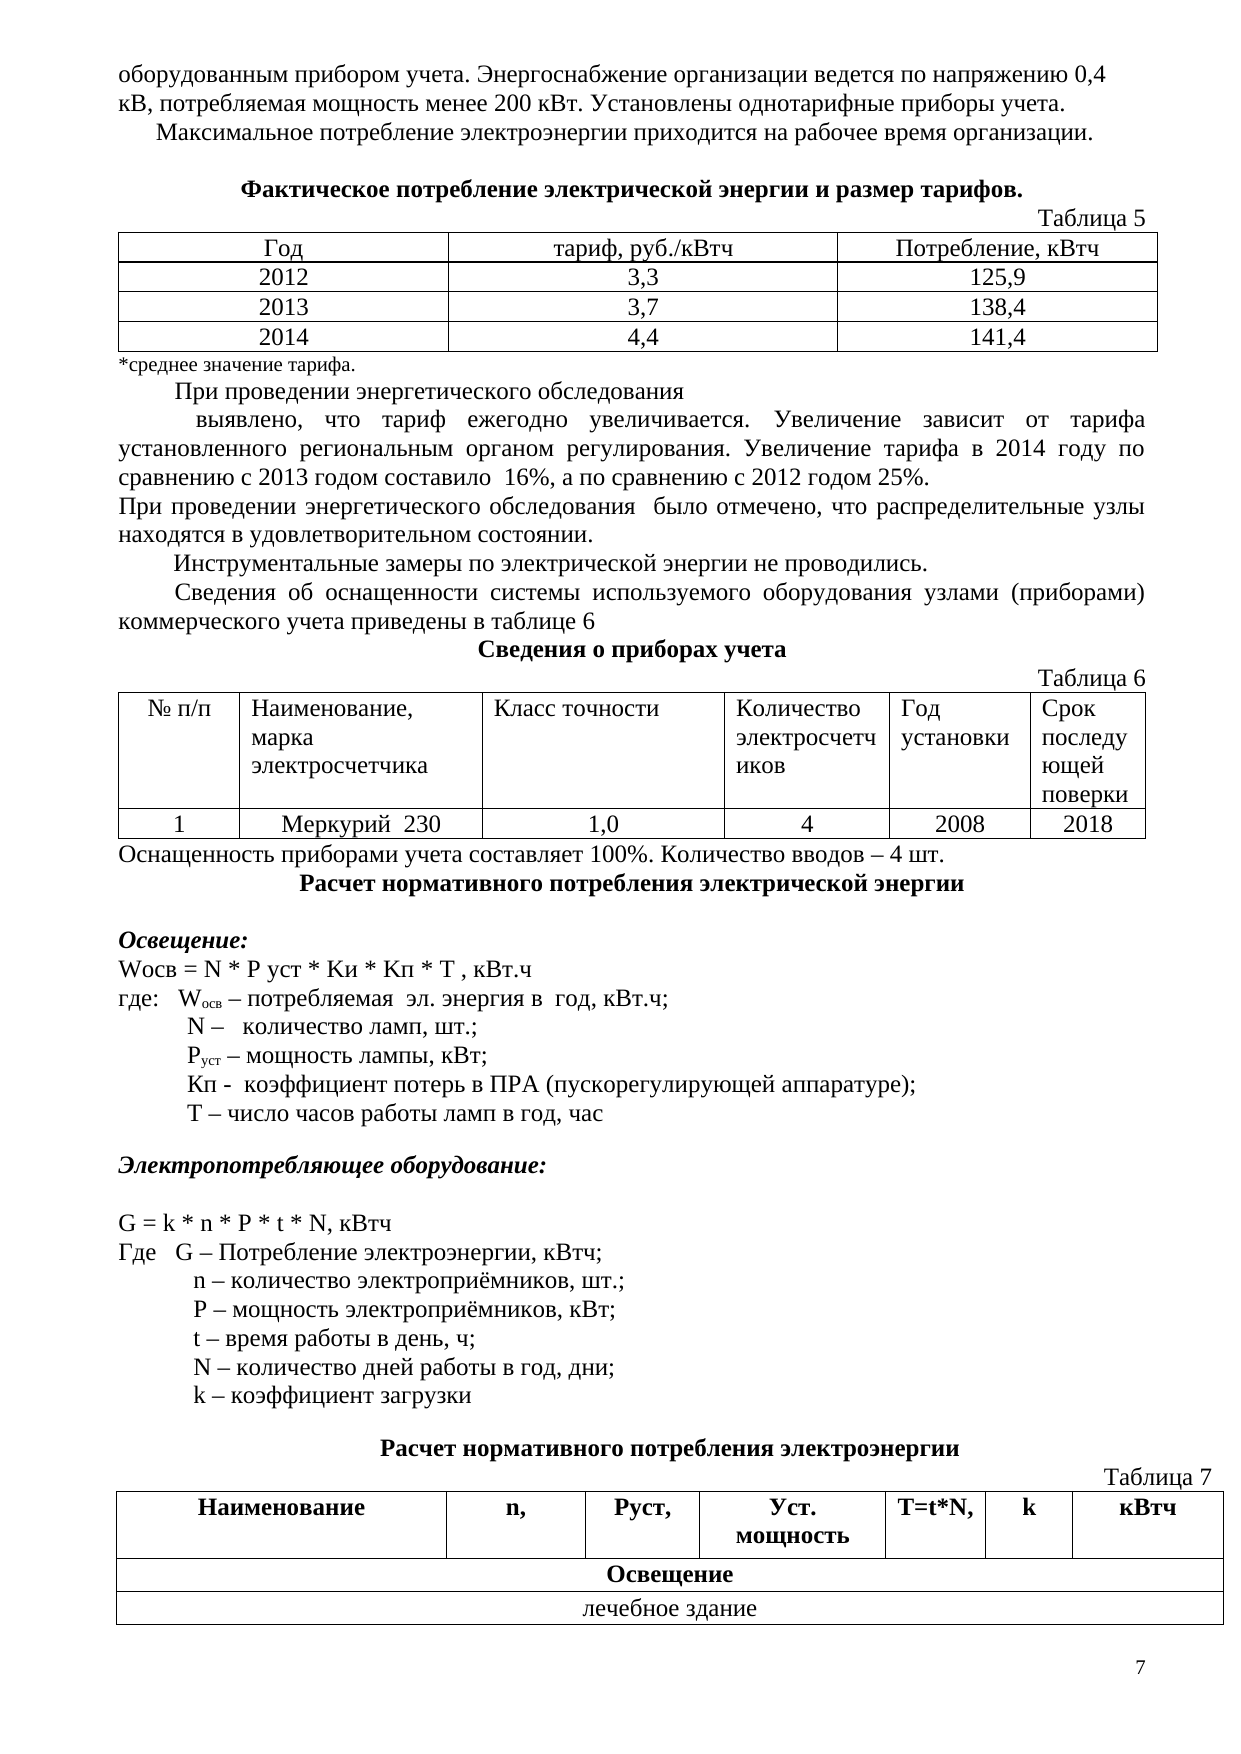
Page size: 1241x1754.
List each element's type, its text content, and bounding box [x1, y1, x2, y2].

text Кп - коэффициент потерь в ПРА (пускорегулирующей аппаратуре); [118, 1069, 1146, 1098]
table_cell 2012 [119, 263, 448, 291]
table_header Год установки [890, 693, 1030, 808]
table_header Потребление, кВтч [838, 233, 1157, 261]
table_cell кВтч [1073, 1492, 1223, 1558]
table_header Год [119, 233, 448, 261]
table_cell Наименование [117, 1492, 446, 1558]
table_cell 138,4 [838, 292, 1157, 321]
text Т – число часов работы ламп в год, час [118, 1098, 1146, 1126]
text Инструментальные замеры по электрической энергии не проводились. [118, 548, 1146, 577]
table_header Класс точности [483, 693, 724, 808]
text Максимальное потребление электроэнергии приходится на рабочее время организации. [118, 117, 1146, 145]
table_header тариф, руб./кВтч [449, 233, 837, 261]
text Сведения об оснащенности системы используемого оборудования узлами (приборами) коммерческого учета приведены в таблице 6 [118, 577, 1146, 634]
table_cell 2018 [1031, 809, 1145, 838]
table_cell 2014 [119, 322, 448, 351]
text Где G – Потребление электроэнергии, кВтч; [118, 1237, 1146, 1266]
table_cell лечебное здание [117, 1592, 1223, 1624]
table_cell Уст. мощность [700, 1492, 885, 1558]
text где: Wосв – потребляемая эл. энергия в год, кВт.ч; [118, 983, 1146, 1011]
text При проведении энергетического обследования [118, 376, 1146, 404]
table_header Наименование, марка электросчетчика [240, 693, 482, 808]
text При проведении энергетического обследования было отмечено, что распределительные узлы находятся в удовлетворительном состоянии. [118, 491, 1146, 548]
text N – количество дней работы в год, дни; [118, 1352, 1146, 1381]
text k – коэффициент загрузки [118, 1381, 1146, 1409]
table_cell T=t*N, [886, 1492, 985, 1558]
table_header Срок последующей поверки [1031, 693, 1145, 808]
text Электропотребляющее оборудование: [118, 1151, 1146, 1179]
text Освещение: [118, 925, 1146, 954]
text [118, 59, 1146, 117]
text Сведения о приборах учета [118, 634, 1146, 663]
table_cell 1 [119, 809, 239, 838]
table_cell 2013 [119, 292, 448, 321]
table_cell Руст, [586, 1492, 699, 1558]
table_cell Меркурий 230 [240, 809, 482, 838]
text Расчет нормативного потребления электрической энергии [118, 868, 1146, 896]
table_cell 2008 [890, 809, 1030, 838]
table_cell 141,4 [838, 322, 1157, 351]
table_cell 4 [725, 809, 889, 838]
text N – количество ламп, шт.; [118, 1011, 1146, 1040]
text t – время работы в день, ч; [118, 1323, 1146, 1352]
table_header Количество электросчетчиков [725, 693, 889, 808]
text Таблица 5 [118, 203, 1146, 232]
text Фактическое потребление электрической энергии и размер тарифов. [118, 174, 1146, 203]
text n – количество электроприёмников, шт.; [118, 1266, 1146, 1294]
text Wосв = N * P уст * Kи * Kп * Т , кВт.ч [118, 954, 1146, 983]
table_cell Освещение [117, 1559, 1223, 1591]
table_header № п/п [119, 693, 239, 808]
table_cell 1,0 [483, 809, 724, 838]
text *среднее значение тарифа. [118, 352, 1146, 376]
text Оснащенность приборами учета составляет 100%. Количество вводов – 4 шт. [118, 839, 1146, 868]
text выявлено, что тариф ежегодно увеличивается. Увеличение зависит от тарифа установленного региональным органом регулирования. Увеличение тарифа в 2014 году по сравнению с 2013 годом составило 16%, а по сравнению с 2012 годом 25%. [118, 404, 1146, 491]
table_cell 3,3 [449, 263, 837, 291]
table_header Расчет нормативного потребления электроэнергии Таблица 7 [117, 1433, 1223, 1491]
table_cell 4,4 [449, 322, 837, 351]
table_cell 3,7 [449, 292, 837, 321]
text P – мощность электроприёмников, кВт; [118, 1294, 1146, 1323]
text Таблица 6 [118, 663, 1146, 692]
table_cell k [986, 1492, 1072, 1558]
text G = k * n * P * t * N, кВтч [118, 1208, 1146, 1237]
table_cell 125,9 [838, 263, 1157, 291]
table_cell n, [447, 1492, 585, 1558]
text Руст – мощность лампы, кВт; [118, 1040, 1146, 1069]
